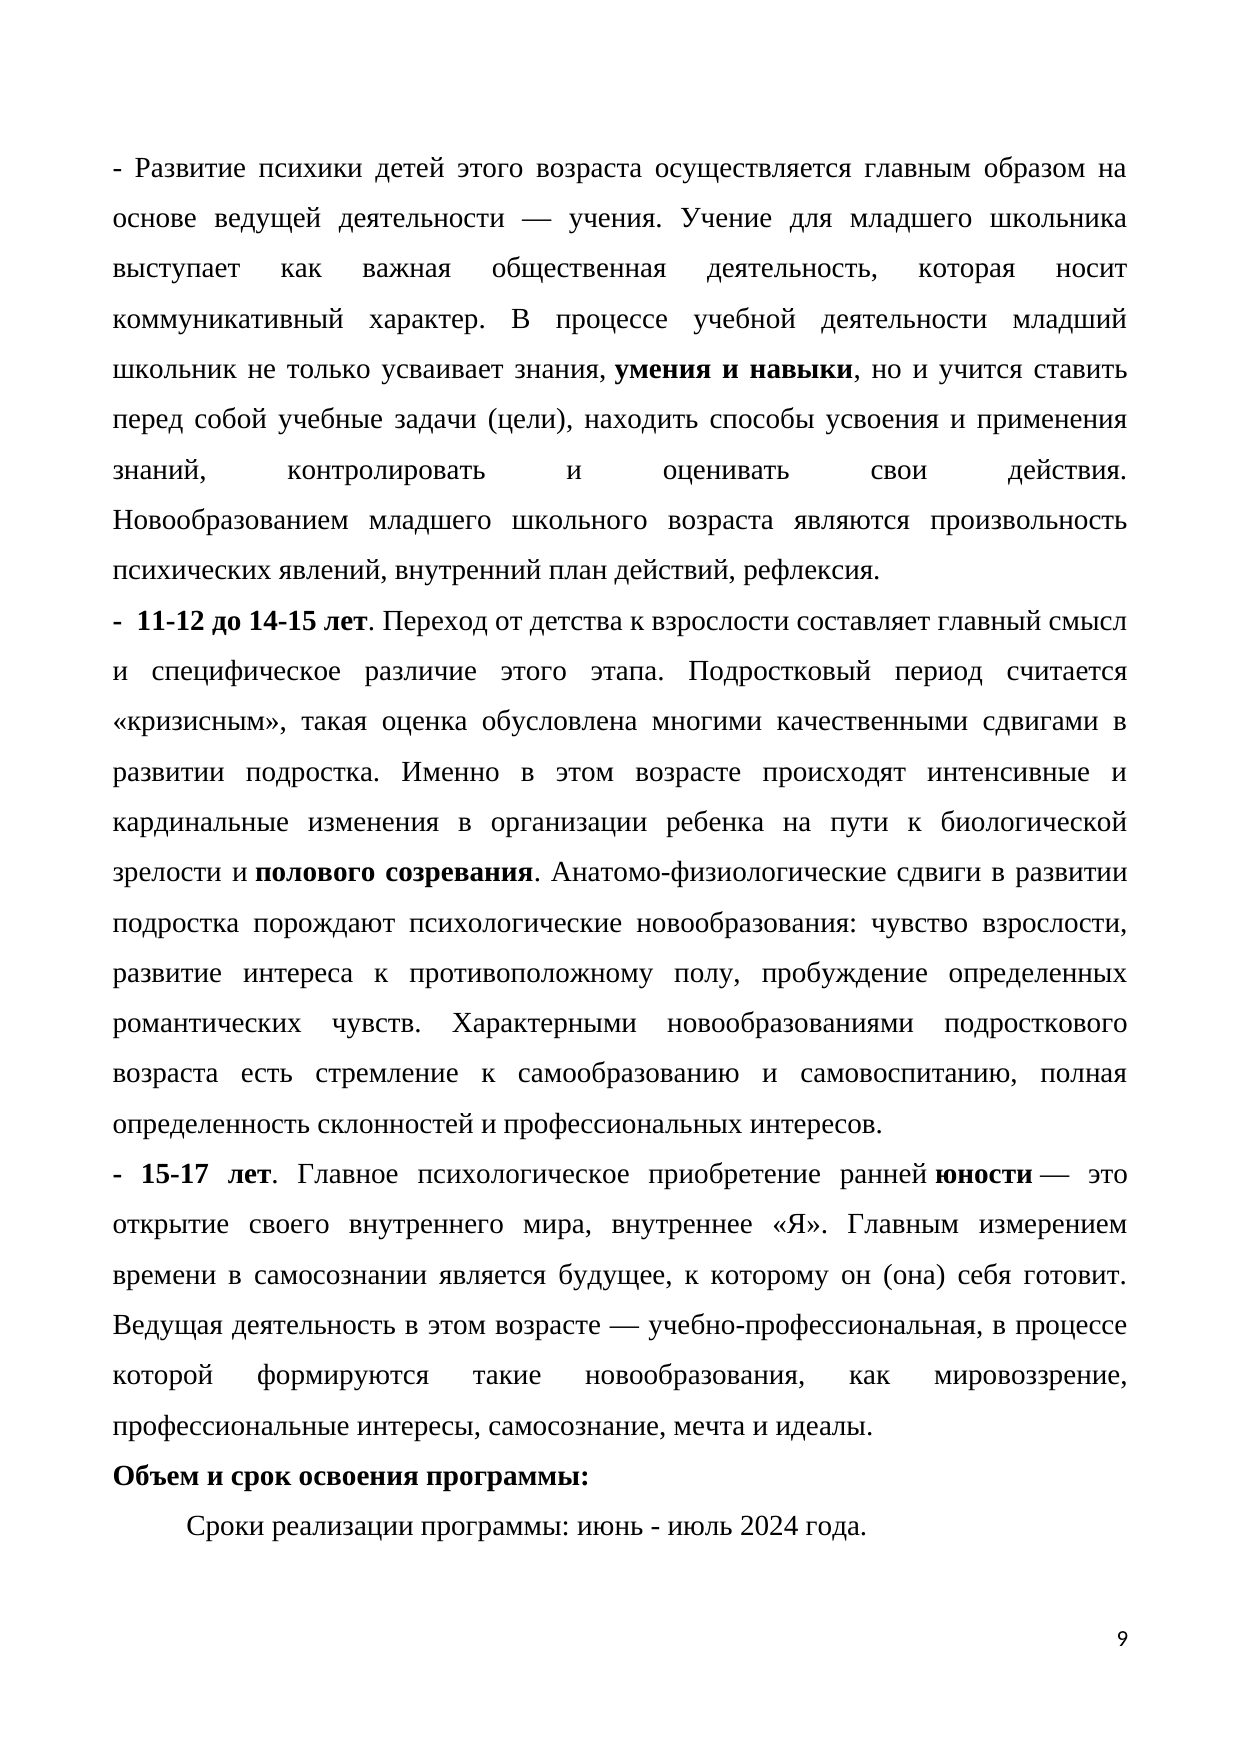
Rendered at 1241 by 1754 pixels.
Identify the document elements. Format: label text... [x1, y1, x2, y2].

text Объем и срок освоения программы: [112, 1458, 1128, 1492]
text Сроки реализации программы: июнь - июль 2024 года. [112, 1508, 1128, 1542]
text - 11-12 до 14-15 лет. Переход от детства к взрослости составляет главный смысл и специфическое различие этого этапа. Подростковый период считается «кризисным», такая оценка обусловлена многими качественными сдвигами в развитии подростка. Именно в этом возрасте происходят интенсивные и кардинальные изменения в организации ребенка на пути к биологической зрелости и полового созревания. Анатомо-физиологические сдвиги в развитии подростка порождают психологические новообразования: чувство взрослости, развитие интереса к противоположному полу, пробуждение определенных романтических чувств. Характерными новообразованиями подросткового возраста есть стремление к самообразованию и самовоспитанию, полная определенность склонностей и профессиональных интересов. [112, 603, 1128, 1139]
text - Развитие психики детей этого возраста осуществляется главным образом на основе ведущей деятельности — учения. Учение для младшего школьника выступает как важная общественная деятельность, которая носит коммуникативный характер. В процессе учебной деятельности младший школьник не только усваивает знания, умения и навыки, но и учится ставить перед собой учебные задачи (цели), находить способы усвоения и применения знаний, контролировать и оценивать свои действия. Новообразованием младшего школьного возраста являются произвольность психических явлений, внутренний план действий, рефлексия. [112, 150, 1128, 586]
text - 15-17 лет. Главное психологическое приобретение ранней юности — это открытие своего внутреннего мира, внутреннее «Я». Главным измерением времени в самосознании является будущее, к которому он (она) себя готовит. Ведущая деятельность в этом возрасте — учебно-профессиональная, в процессе которой формируются такие новообразования, как мировоззрение, профессиональные интересы, самосознание, мечта и идеалы. [112, 1156, 1128, 1441]
